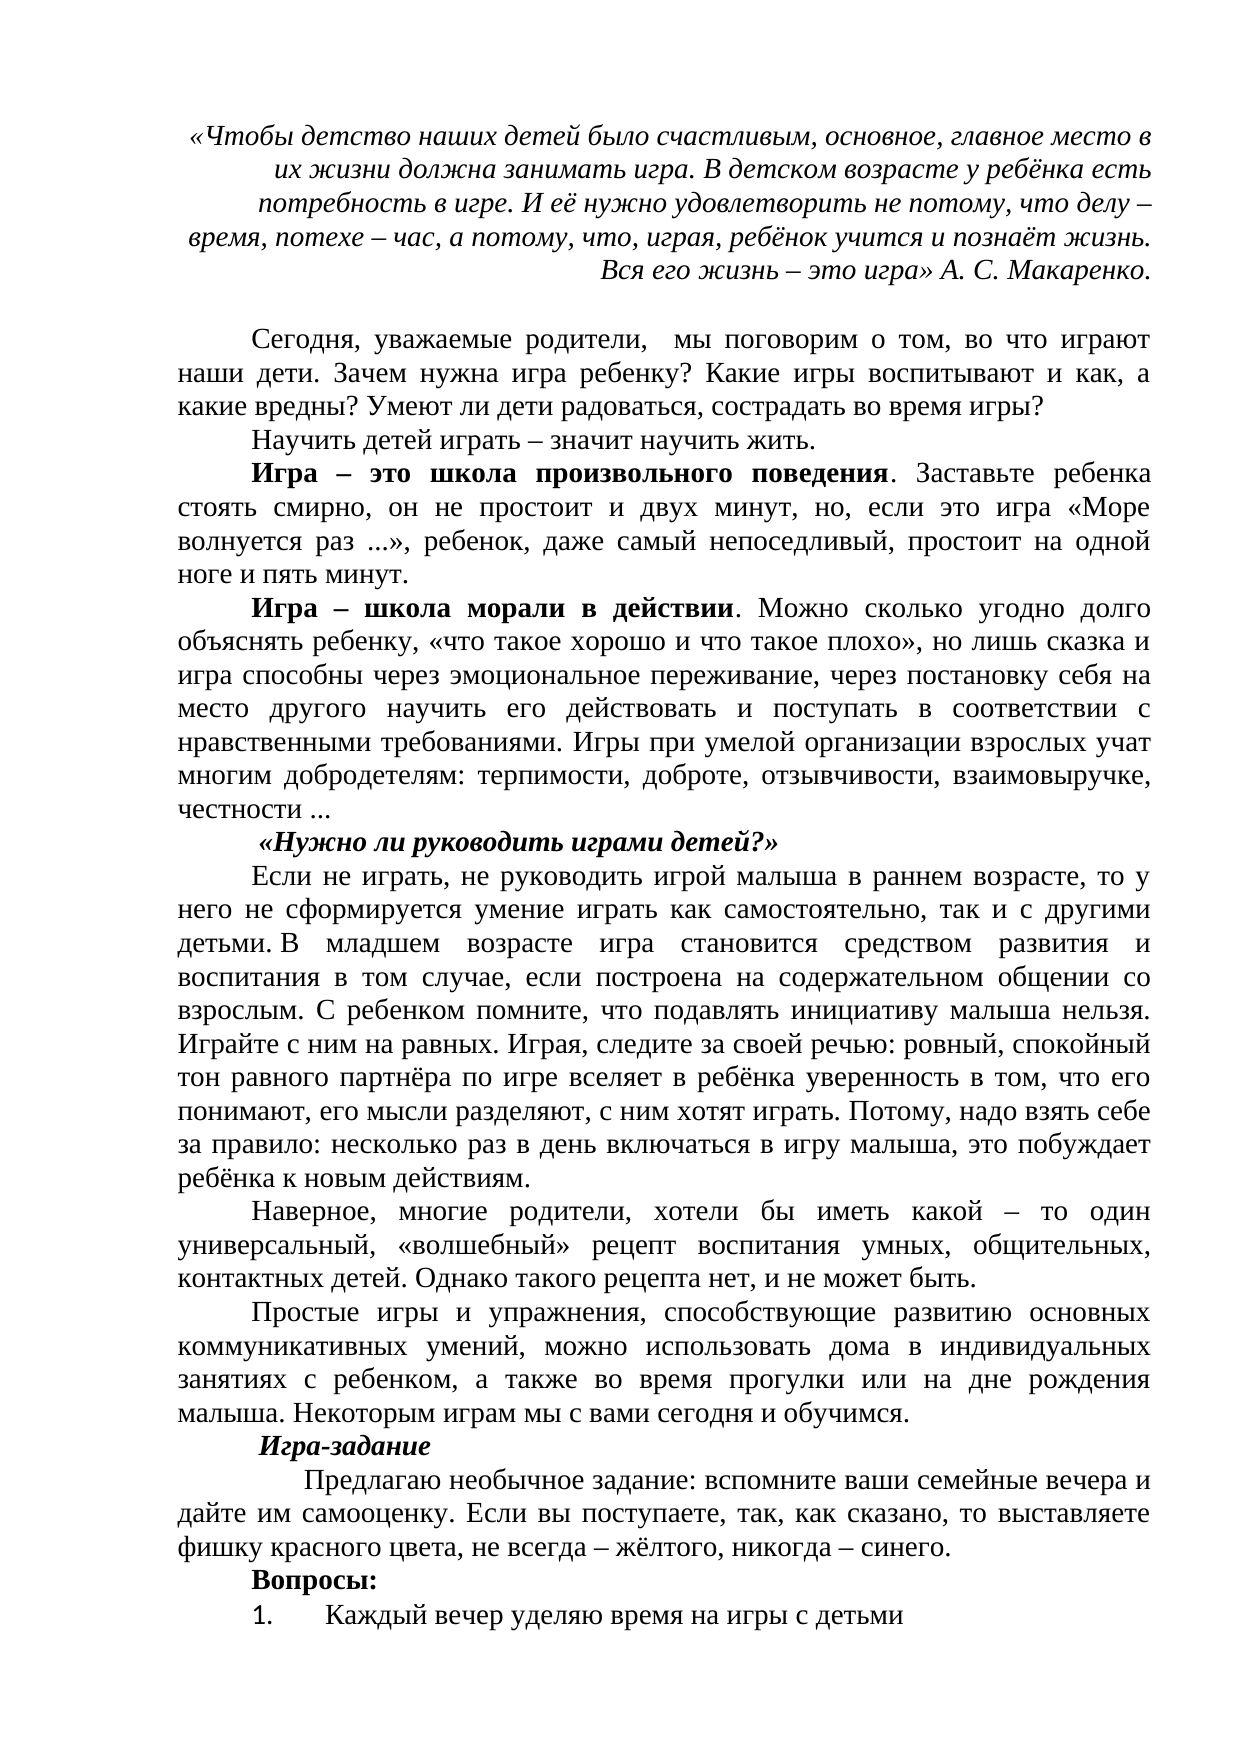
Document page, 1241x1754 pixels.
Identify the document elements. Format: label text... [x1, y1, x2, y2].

text Предлагаю необычное задание: вспомните ваши семейные вечера и дайте им самооценку. Если вы поступаете, так, как сказано, то выставляете фишку красного цвета, не всегда – жёлтого, никогда – синего. [177, 1462, 1152, 1562]
text Игра – школа морали в действии. Можно сколько угодно долго объяснять ребенку, «что такое хорошо и что такое плохо», но лишь сказка и игра способны через эмоциональное переживание, через постановку себя на место другого научить его действовать и поступать в соответствии с нравственными требованиями. Игры при умелой организации взрослых учат многим добродетелям: терпимости, доброте, отзывчивости, взаимовыручке, честности ... [177, 590, 1152, 824]
text Научить детей играть – значит научить жить. [177, 422, 1152, 456]
text Если не играть, не руководить игрой малыша в раннем возрасте, то у него не сформируется умение играть как самостоятельно, так и с другими детьми. В младшем возрасте игра становится средством развития и воспитания в том случае, если построена на содержательном общении со взрослым. С ребенком помните, что подавлять инициативу малыша нельзя. Играйте с ним на равных. Играя, следите за своей речью: ровный, спокойный тон равного партнёра по игре вселяет в ребёнка уверенность в том, что его понимают, его мысли разделяют, с ним хотят играть. Потому, надо взять себе за правило: несколько раз в день включаться в игру малыша, это побуждает ребёнка к новым действиям. [177, 858, 1152, 1193]
list Каждый вечер уделяю время на игры с детьми [177, 1596, 1152, 1632]
text «Нужно ли руководить играми детей?» [177, 824, 1152, 858]
text Игра – это школа произвольного поведения. Заставьте ребенка стоять смирно, он не простоит и двух минут, но, если это игра «Море волнуется раз ...», ребенок, даже самый непоседливый, простоит на одной ноге и пять минут. [177, 456, 1152, 590]
text Наверное, многие родители, хотели бы иметь какой – то один универсальный, «волшебный» рецепт воспитания умных, общительных, контактных детей. Однако такого рецепта нет, и не может быть. [177, 1193, 1152, 1294]
text Простые игры и упражнения, способствующие развитию основных коммуникативных умений, можно использовать дома в индивидуальных занятиях с ребенком, а также во время прогулки или на дне рождения малыша. Некоторым играм мы с вами сегодня и обучимся. [177, 1294, 1152, 1428]
text Вопросы: [177, 1562, 1152, 1596]
text «Чтобы детство наших детей было счастливым, основное, главное место в их жизни должна занимать игра. В детском возрасте у ребёнка есть потребность в игре. И её нужно удовлетворить не потому, что делу – время, потехе – час, а потому, что, играя, ребёнок учится и познаёт жизнь. Вся его жизнь – это игра» А. С. Макаренко. [177, 118, 1152, 286]
text Игра-задание [177, 1428, 1152, 1462]
text Сегодня, уважаемые родители, мы поговорим о том, во что играют наши дети. Зачем нужна игра ребенку? Какие игры воспитывают и как, а какие вредны? Умеют ли дети радоваться, сострадать во время игры? [177, 321, 1152, 422]
